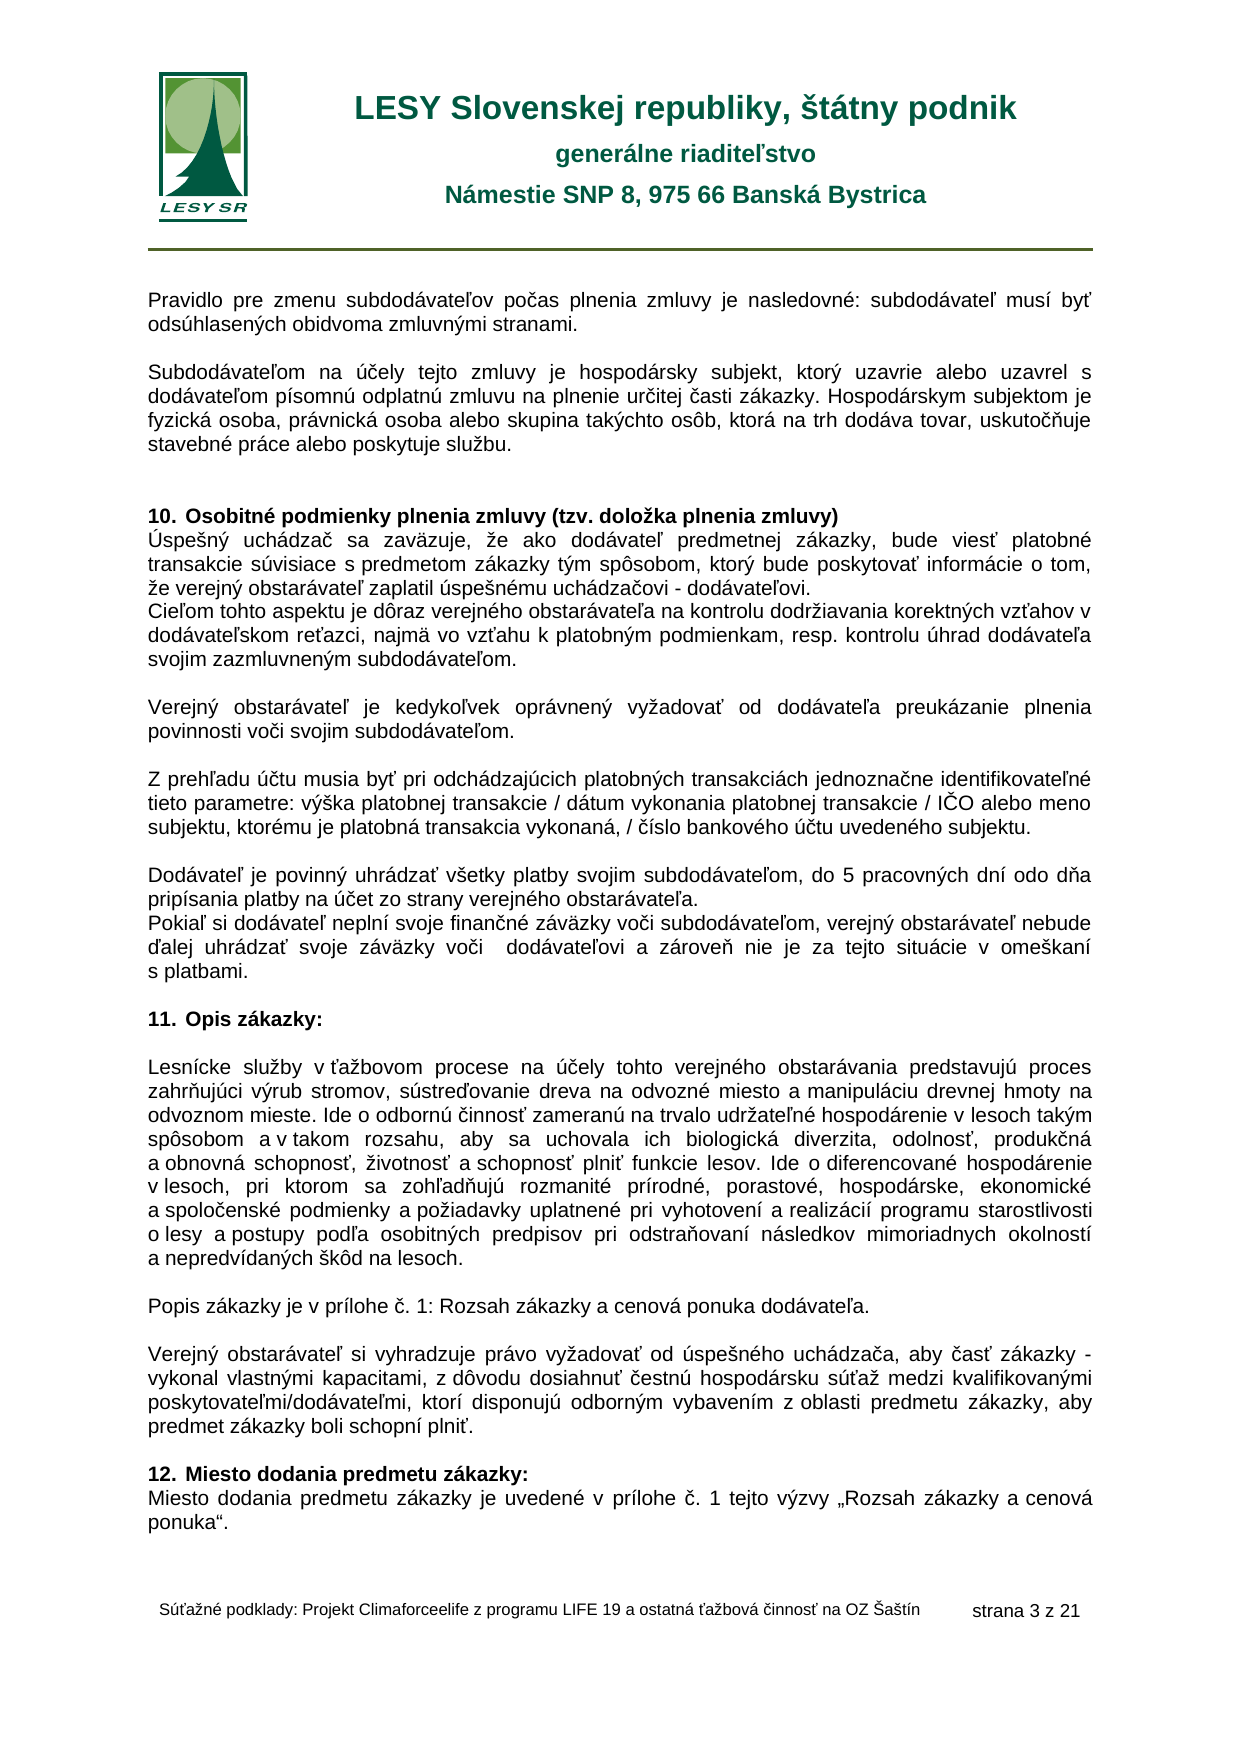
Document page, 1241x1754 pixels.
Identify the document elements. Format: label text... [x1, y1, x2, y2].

list Osobitné podmienky plnenia zmluvy (tzv. doložka plnenia zmluvy) [148, 503, 1093, 527]
text Z prehľadu účtu musia byť pri odchádzajúcich platobných transakciách jednoznačne identifikovateľné tieto parametre: výška platobnej transakcie / dátum vykonania platobnej transakcie / IČO alebo meno subjektu, ktorému je platobná transakcia vykonaná, / číslo bankového účtu uvedeného subjektu. [148, 767, 1093, 839]
text Miesto dodania predmetu zákazky je uvedené v prílohe č. 1 tejto výzvy „Rozsah zákazky a cenová ponuka“. [148, 1486, 1093, 1534]
text Lesnícke služby v ťažbovom procese na účely tohto verejného obstarávania predstavujú proces zahrňujúci výrub stromov, sústreďovanie dreva na odvozné miesto a manipuláciu drevnej hmoty na odvoznom mieste. Ide o odbornú činnosť zameranú na trvalo udržateľné hospodárenie v lesoch takým spôsobom a v takom rozsahu, aby sa uchovala ich biologická diverzita, odolnosť, produkčná a obnovná schopnosť, životnosť a schopnosť plniť funkcie lesov. Ide o diferencované hospodárenie v lesoch, pri ktorom sa zohľadňujú rozmanité prírodné, porastové, hospodárske, ekonomické a spoločenské podmienky a požiadavky uplatnené pri vyhotovení a realizácií programu starostlivosti o lesy a postupy podľa osobitných predpisov pri odstraňovaní následkov mimoriadnych okolností a nepredvídaných škôd na lesoch. [148, 1054, 1093, 1270]
text Popis zákazky je v prílohe č. 1: Rozsah zákazky a cenová ponuka dodávateľa. [148, 1294, 1093, 1318]
text Verejný obstarávateľ je kedykoľvek oprávnený vyžadovať od dodávateľa preukázanie plnenia povinnosti voči svojim subdodávateľom. [148, 695, 1093, 743]
text Cieľom tohto aspektu je dôraz verejného obstarávateľa na kontrolu dodržiavania korektných vzťahov v dodávateľskom reťazci, najmä vo vzťahu k platobným podmienkam, resp. kontrolu úhrad dodávateľa svojim zazmluvneným subdodávateľom. [148, 599, 1093, 671]
text Subdodávateľom na účely tejto zmluvy je hospodársky subjekt, ktorý uzavrie alebo uzavrel s dodávateľom písomnú odplatnú zmluvu na plnenie určitej časti zákazky. Hospodárskym subjektom je fyzická osoba, právnická osoba alebo skupina takýchto osôb, ktorá na trh dodáva tovar, uskutočňuje stavebné práce alebo poskytuje službu. [148, 360, 1093, 456]
text Pravidlo pre zmenu subdodávateľov počas plnenia zmluvy je nasledovné: subdodávateľ musí byť odsúhlasených obidvoma zmluvnými stranami. [148, 288, 1093, 336]
list Miesto dodania predmetu zákazky: [148, 1462, 1093, 1486]
text Dodávateľ je povinný uhrádzať všetky platby svojim subdodávateľom, do 5 pracovných dní odo dňa pripísania platby na účet zo strany verejného obstarávateľa. [148, 863, 1093, 911]
text Pokiaľ si dodávateľ neplní svoje finančné záväzky voči subdodávateľom, verejný obstarávateľ nebude ďalej uhrádzať svoje záväzky voči dodávateľovi a zároveň nie je za tejto situácie v omeškaní s platbami. [148, 911, 1093, 983]
text Úspešný uchádzač sa zaväzuje, že ako dodávateľ predmetnej zákazky, bude viesť platobné transakcie súvisiace s predmetom zákazky tým spôsobom, ktorý bude poskytovať informácie o tom, že verejný obstarávateľ zaplatil úspešnému uchádzačovi - dodávateľovi. [148, 527, 1093, 599]
text Verejný obstarávateľ si vyhradzuje právo vyžadovať od úspešného uchádzača, aby časť zákazky - vykonal vlastnými kapacitami, z dôvodu dosiahnuť čestnú hospodársku súťaž medzi kvalifikovanými poskytovateľmi/dodávateľmi, ktorí disponujú odborným vybavením z oblasti predmetu zákazky, aby predmet zákazky boli schopní plniť. [148, 1342, 1093, 1438]
list Opis zákazky: [148, 1007, 1093, 1031]
